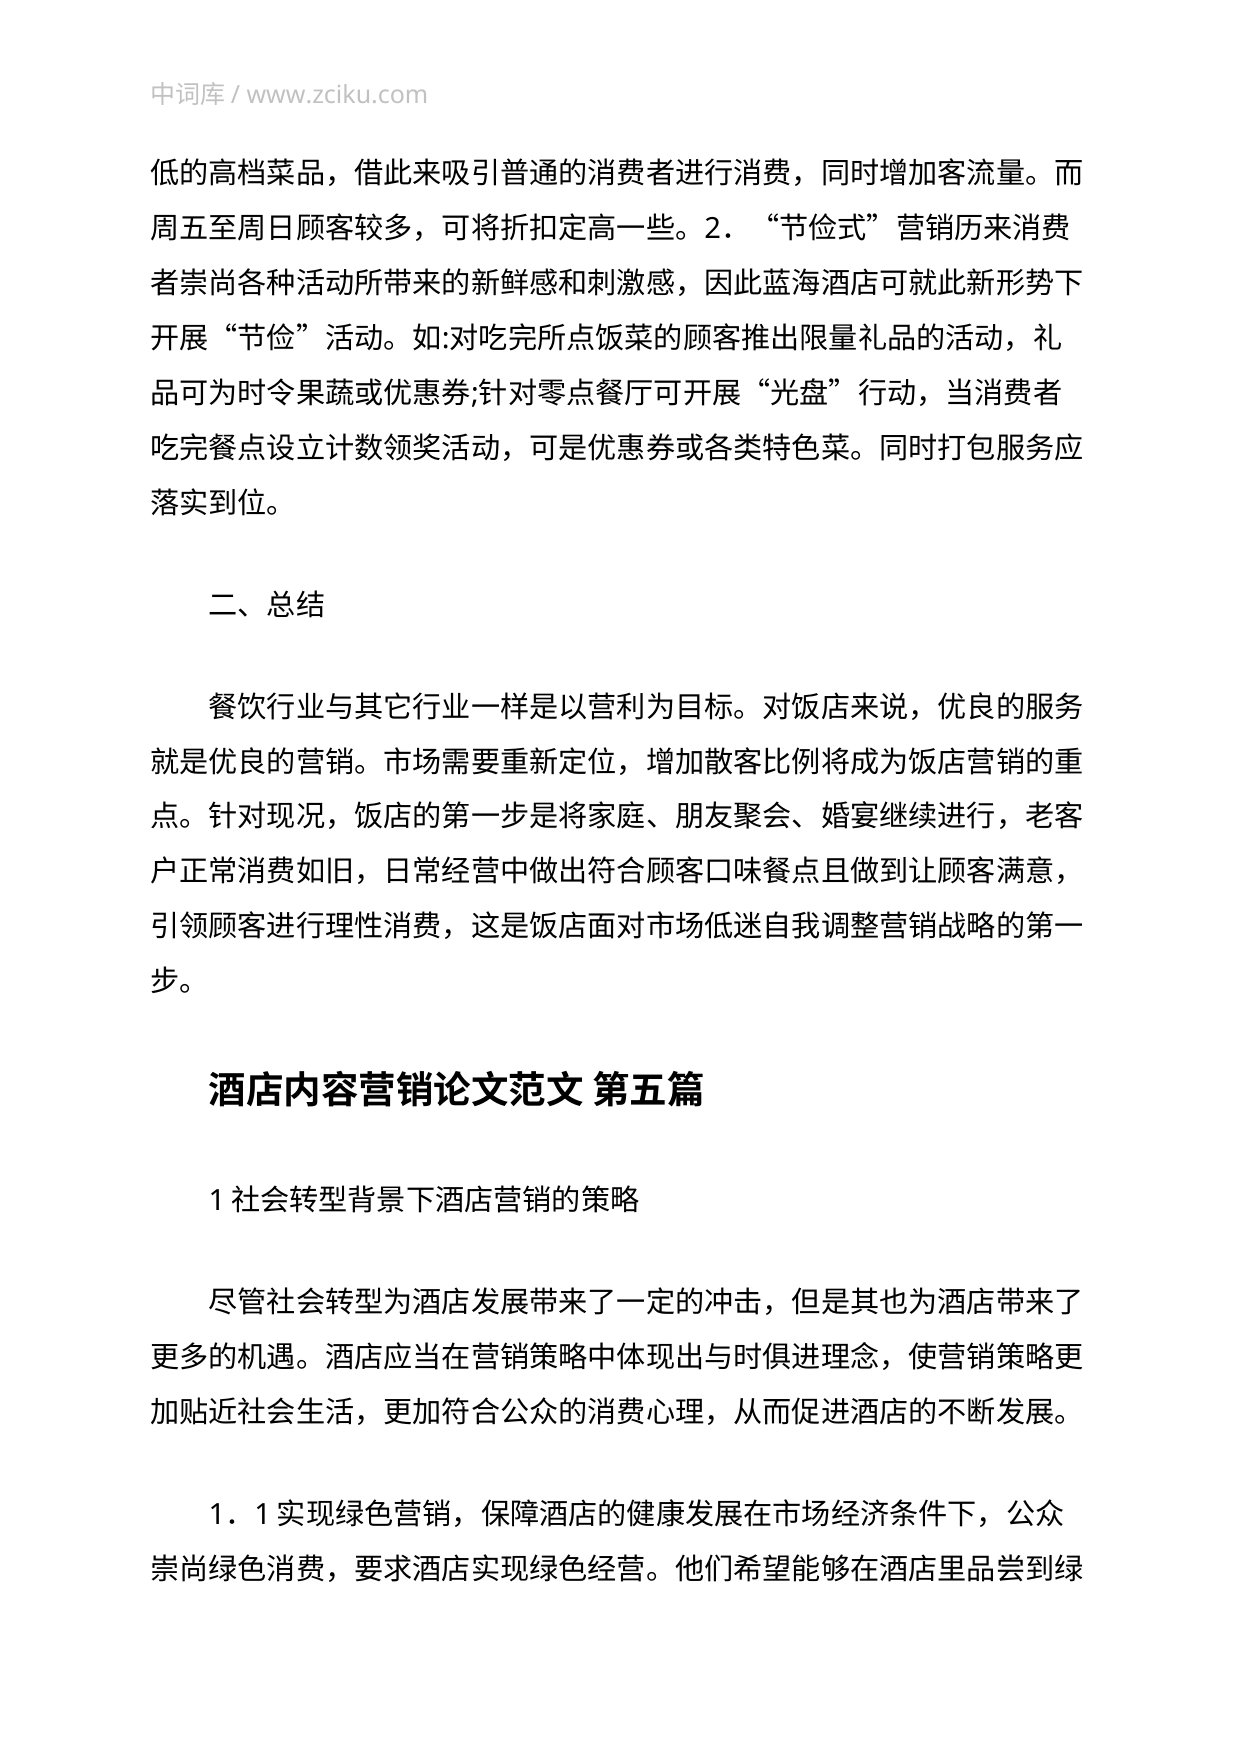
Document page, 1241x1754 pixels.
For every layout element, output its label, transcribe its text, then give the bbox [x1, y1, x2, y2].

text 酒店内容营销论文范文 第五篇 [150, 1059, 1090, 1114]
text 尽管社会转型为酒店发展带来了一定的冲击，但是其也为酒店带来了更多的机遇。酒店应当在营销策略中体现出与时俱进理念，使营销策略更加贴近社会生活，更加符合公众的消费心理，从而促进酒店的不断发展。 [150, 1279, 1090, 1431]
text 餐饮行业与其它行业一样是以营利为目标。对饭店来说，优良的服务就是优良的营销。市场需要重新定位，增加散客比例将成为饭店营销的重点。针对现况，饭店的第一步是将家庭、朋友聚会、婚宴继续进行，老客户正常消费如旧，日常经营中做出符合顾客口味餐点且做到让顾客满意，引领顾客进行理性消费，这是饭店面对市场低迷自我调整营销战略的第一步。 [150, 683, 1090, 1000]
text 1社会转型背景下酒店营销的策略 [150, 1177, 1090, 1219]
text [150, 150, 1090, 522]
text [150, 1490, 1090, 1588]
text 二、总结 [150, 581, 1090, 624]
